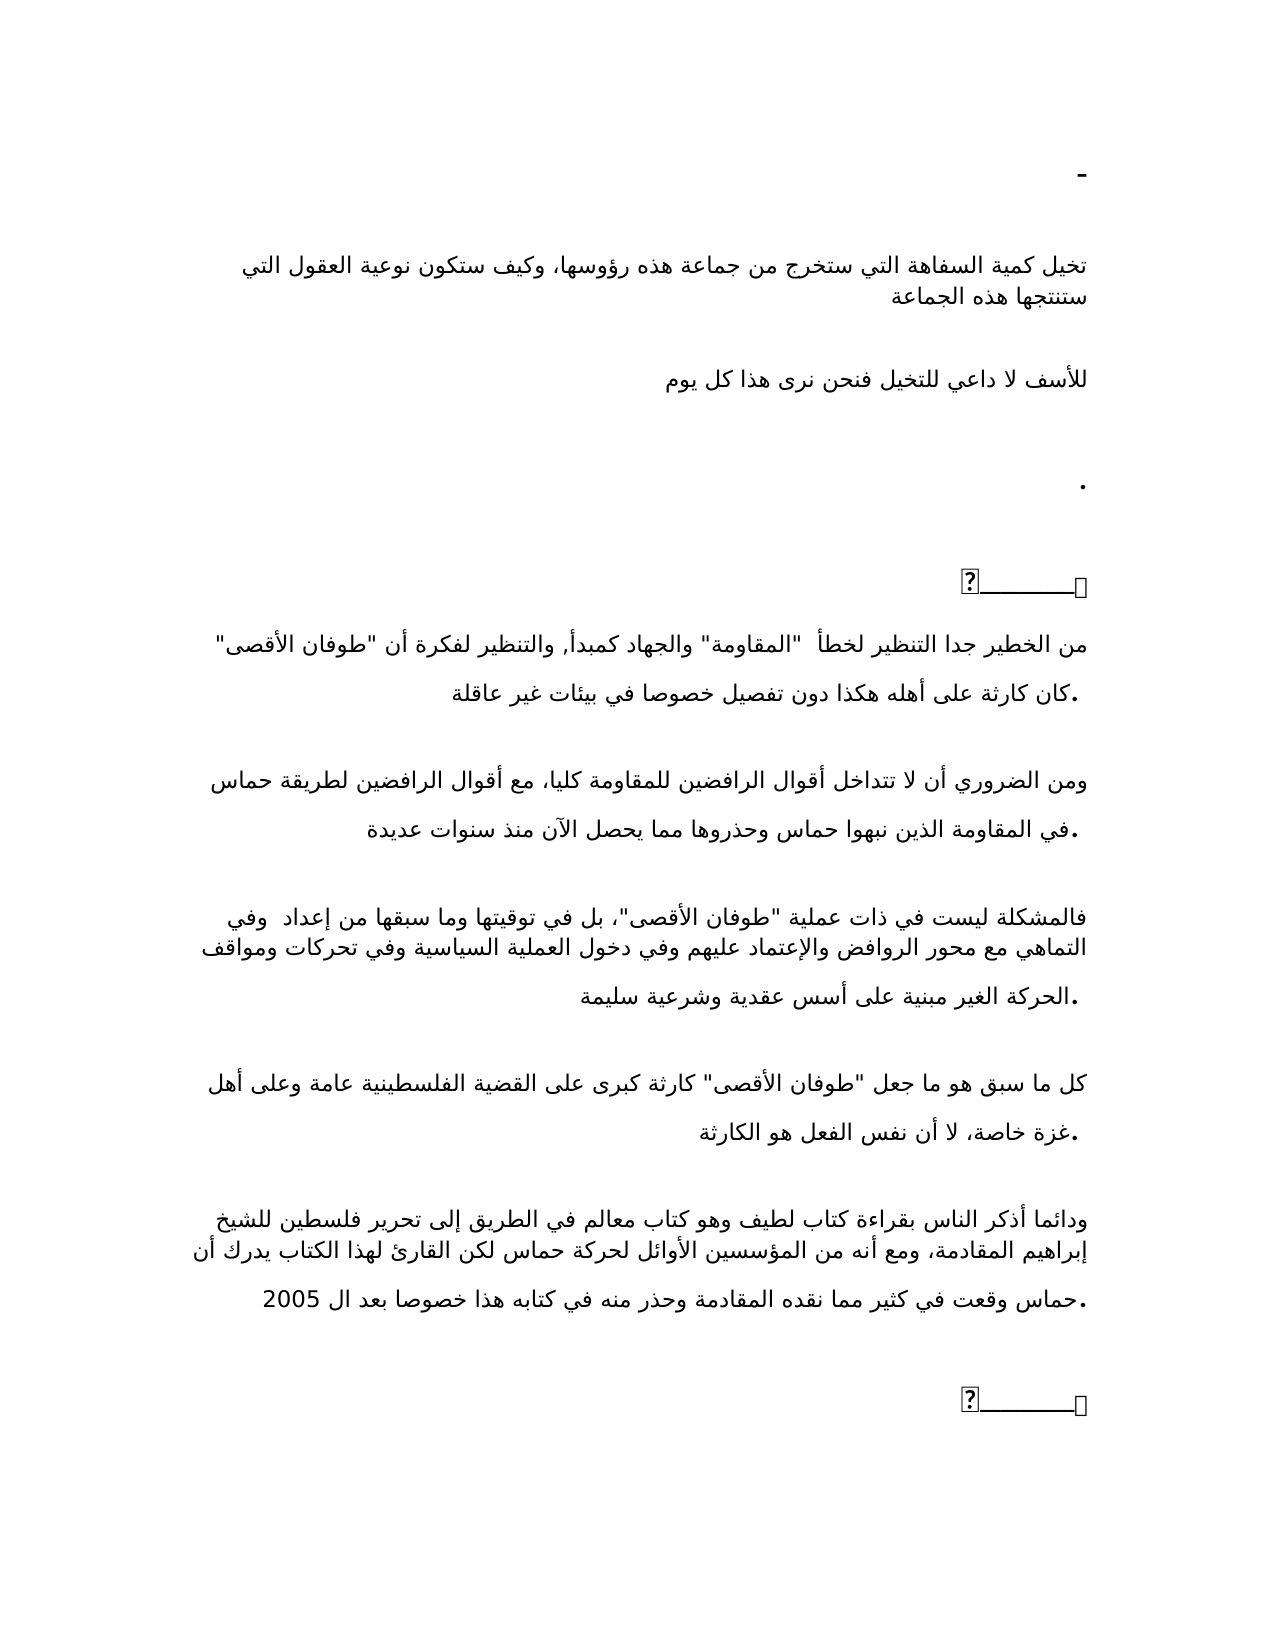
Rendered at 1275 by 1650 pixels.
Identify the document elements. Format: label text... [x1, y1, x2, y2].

text - تخيل كمية السفاهة التي ستخرج من جماعة هذه رؤوسها، وكيف ستكون نوعية العقول التي ستنتجها هذه الجماعة للأسف لا داعي للتخيل فنحن نرى هذا كل يوم . 🌹ــــــــــــــ🌹 [187, 150, 1087, 604]
text من الخطير جدا التنظير لخطأ "المقاومة" والجهاد كمبدأ, والتنظير لفكرة أن "طوفان الأقصى" كان كارثة على أهله هكذا دون تفصيل خصوصا في بيئات غير عاقلة. ومن الضروري أن لا تتداخل أقوال الرافضين للمقاومة كليا، مع أقوال الرافضين لطريقة حماس في المقاومة الذين نبهوا حماس وحذروها مما يحصل الآن منذ سنوات عديدة. فالمشكلة ليست في ذات عملية "طوفان الأقصى"، بل في توقيتها وما سبقها من إعداد وفي التماهي مع محور الروافض والإعتماد عليهم وفي دخول العملية السياسية وفي تحركات ومواقف الحركة الغير مبنية على أسس عقدية وشرعية سليمة. كل ما سبق هو ما جعل "طوفان الأقصى" كارثة كبرى على القضية الفلسطينية عامة وعلى أهل غزة خاصة، لا أن نفس الفعل هو الكارثة. ودائما أذكر الناس بقراءة كتاب لطيف وهو كتاب معالم في الطريق إلى تحرير فلسطين للشيخ إبراهيم المقادمة، ومع أنه من المؤسسين الأوائل لحركة حماس لكن القارئ لهذا الكتاب يدرك أن حماس وقعت في كثير مما نقده المقادمة وحذر منه في كتابه هذا خصوصا بعد ال 2005. 🌹ــــــــــــــ🌹 [187, 632, 1087, 1422]
